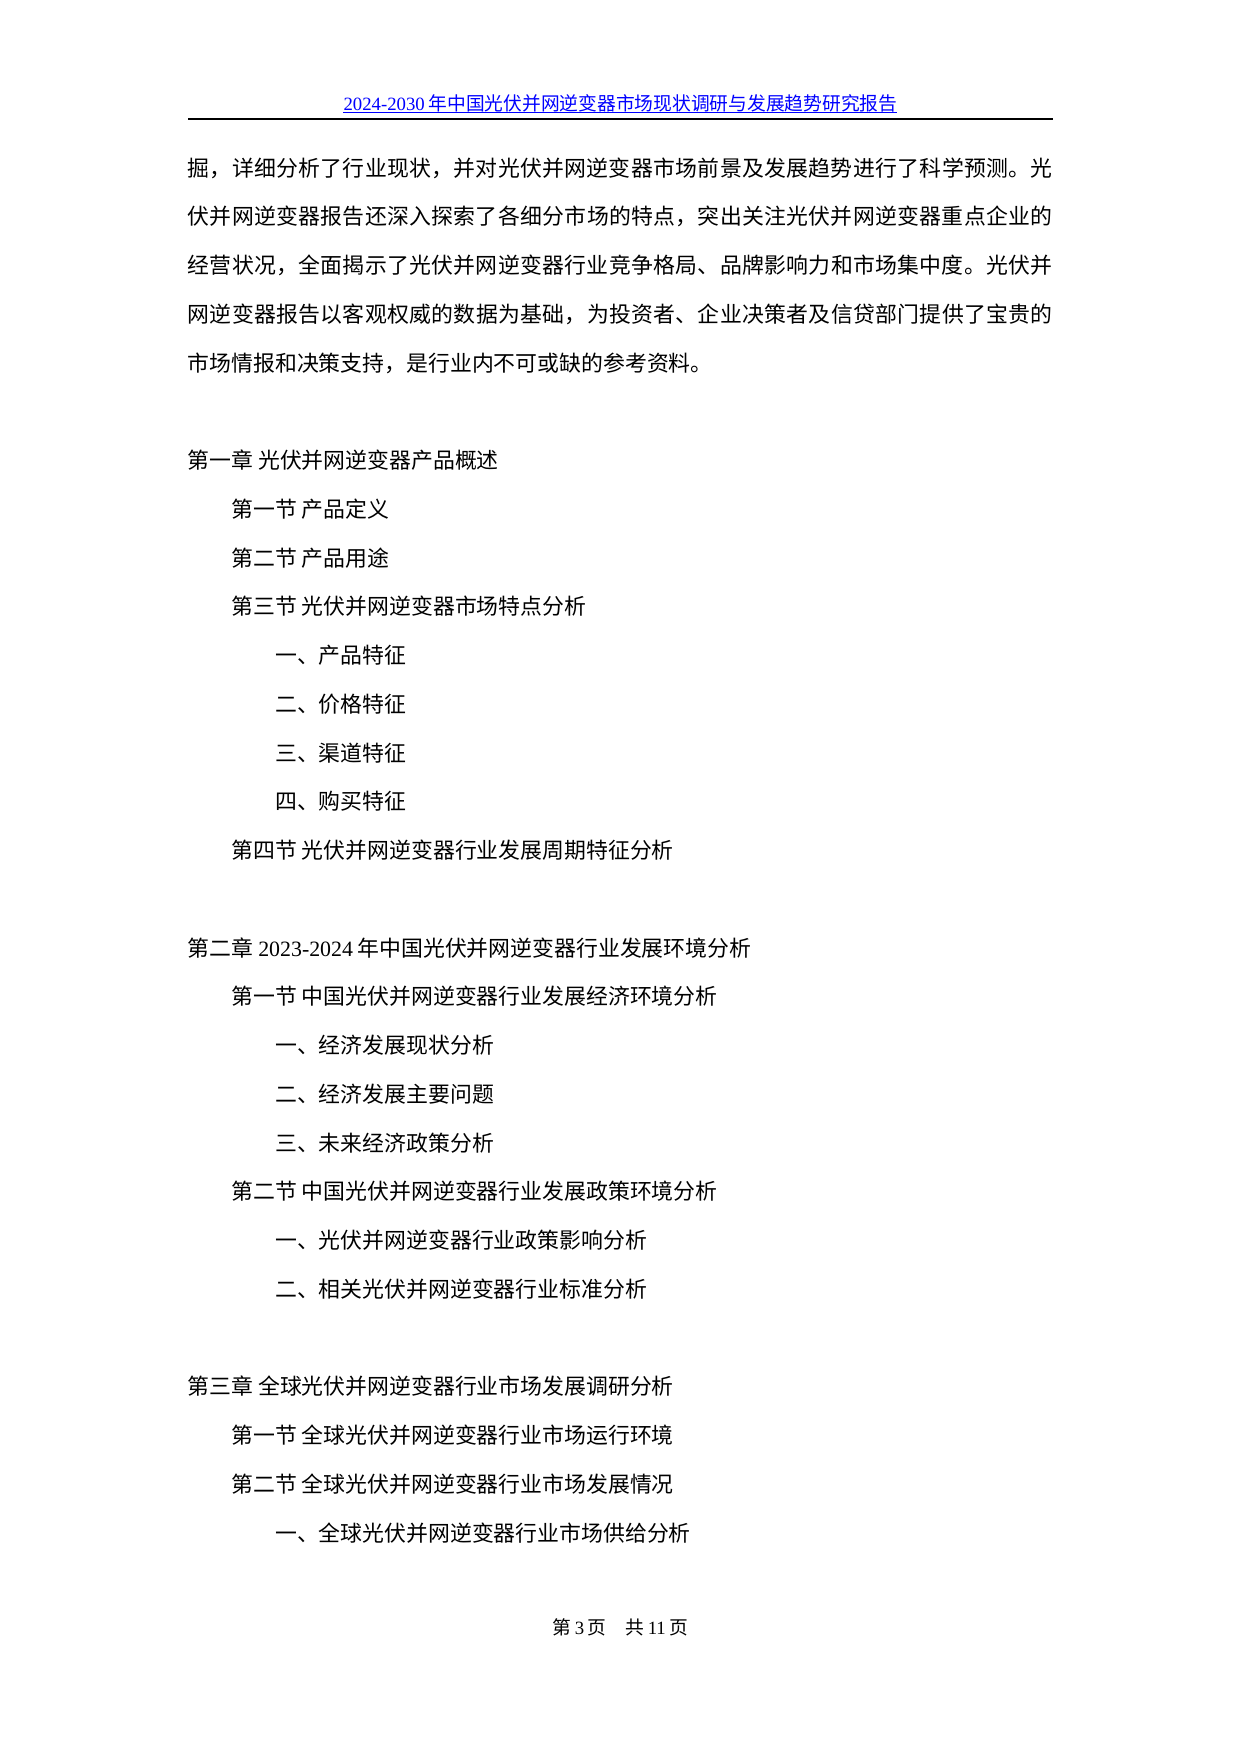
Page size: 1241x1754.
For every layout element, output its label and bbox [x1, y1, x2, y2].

text [187, 150, 1053, 1548]
